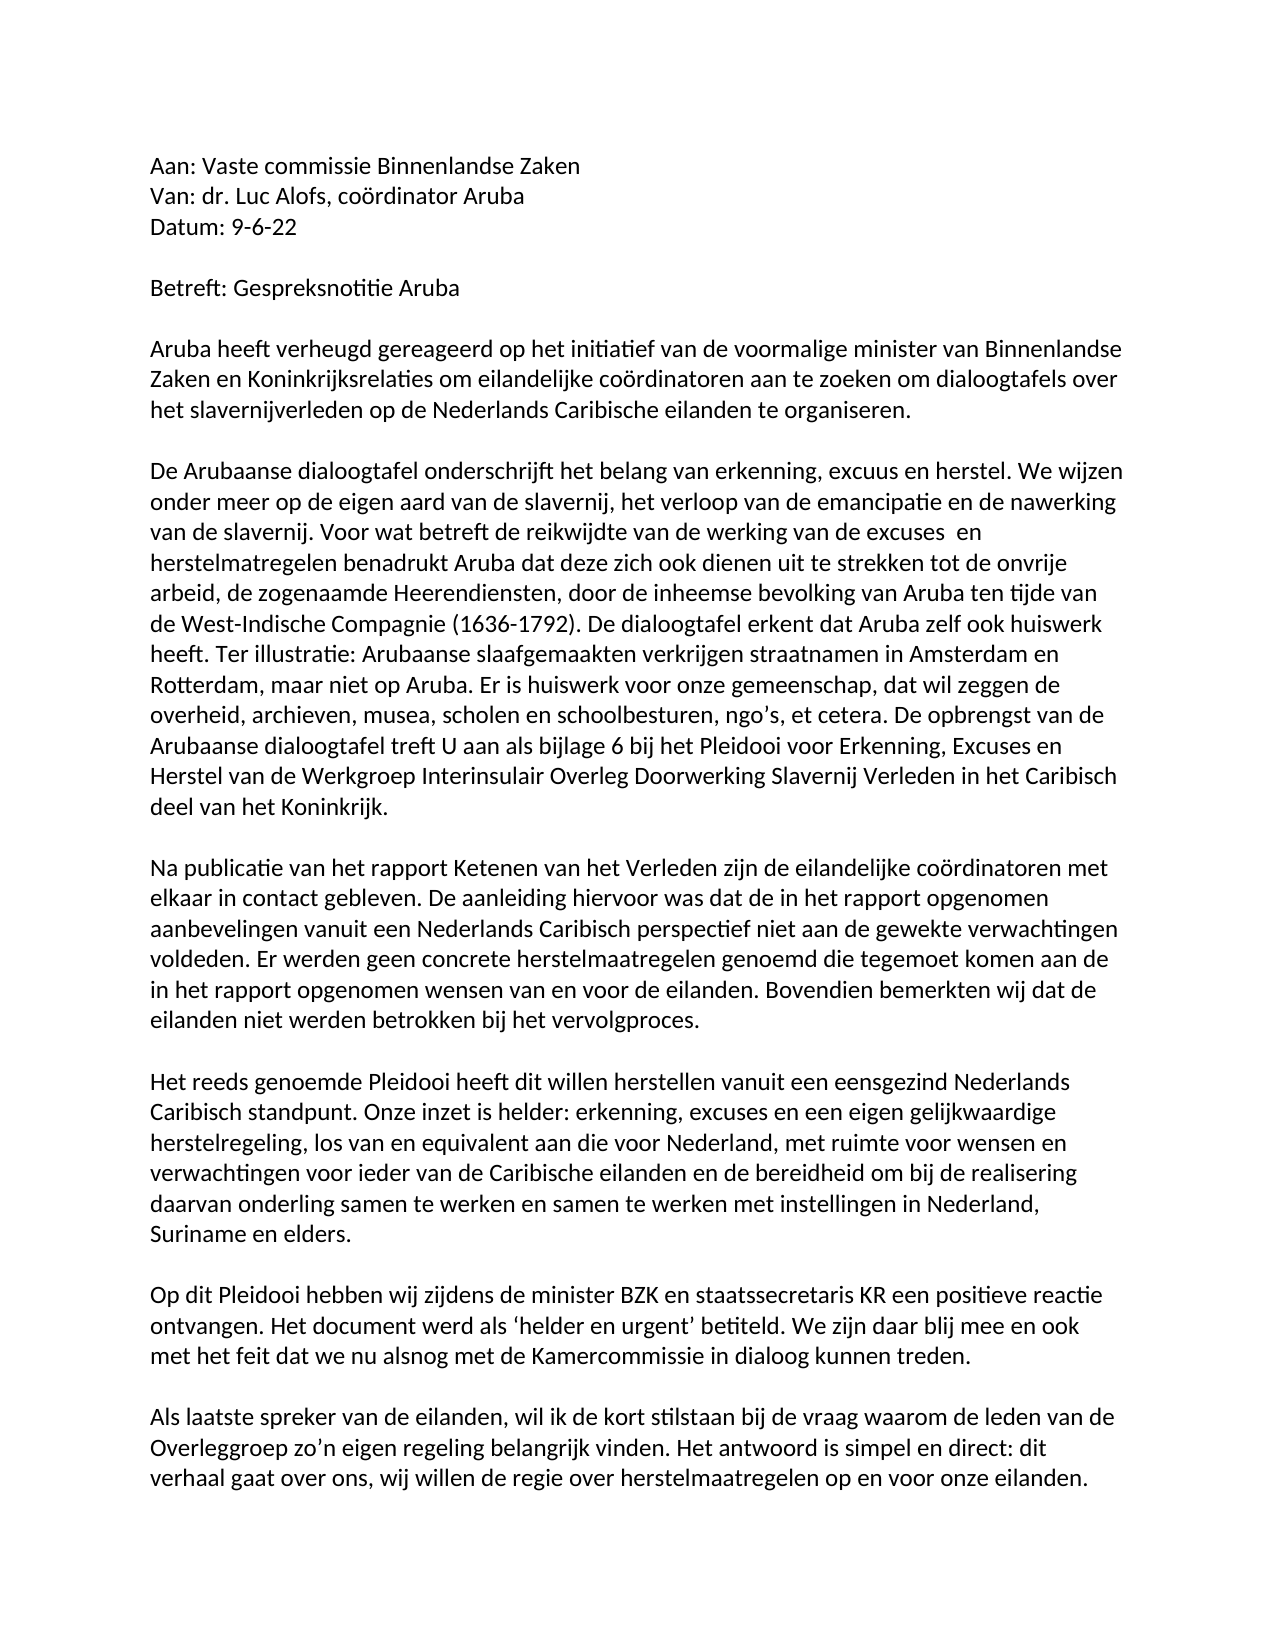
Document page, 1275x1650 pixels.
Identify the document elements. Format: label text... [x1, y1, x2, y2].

text Het reeds genoemde Pleidooi heeft dit willen herstellen vanuit een eensgezind Nederlands Caribisch standpunt. Onze inzet is helder: erkenning, excuses en een eigen gelijkwaardige herstelregeling, los van en equivalent aan die voor Nederland, met ruimte voor wensen en verwachtingen voor ieder van de Caribische eilanden en de bereidheid om bij de realisering daarvan onderling samen te werken en samen te werken met instellingen in Nederland, Suriname en elders. [150, 1066, 1125, 1249]
text Aan: Vaste commissie Binnenlandse Zaken [150, 150, 1125, 181]
text Datum: 9-6-22 [150, 211, 1125, 242]
text Op dit Pleidooi hebben wij zijdens de minister BZK en staatssecretaris KR een positieve reactie ontvangen. Het document werd als ‘helder en urgent’ betiteld. We zijn daar blij mee en ook met het feit dat we nu alsnog met de Kamercommissie in dialoog kunnen treden. [150, 1279, 1125, 1371]
text Aruba heeft verheugd gereageerd op het initiatief van de voormalige minister van Binnenlandse Zaken en Koninkrijksrelaties om eilandelijke coördinatoren aan te zoeken om dialoogtafels over het slavernijverleden op de Nederlands Caribische eilanden te organiseren. [150, 333, 1125, 425]
text Van: dr. Luc Alofs, coördinator Aruba [150, 181, 1125, 211]
text De Arubaanse dialoogtafel onderschrijft het belang van erkenning, excuus en herstel. We wijzen onder meer op de eigen aard van de slavernij, het verloop van de emancipatie en de nawerking van de slavernij. Voor wat betreft de reikwijdte van de werking van de excuses en herstelmatregelen benadrukt Aruba dat deze zich ook dienen uit te strekken tot de onvrije arbeid, de zogenaamde Heerendiensten, door de inheemse bevolking van Aruba ten tijde van de West-Indische Compagnie (1636-1792). De dialoogtafel erkent dat Aruba zelf ook huiswerk heeft. Ter illustratie: Arubaanse slaafgemaakten verkrijgen straatnamen in Amsterdam en Rotterdam, maar niet op Aruba. Er is huiswerk voor onze gemeenschap, dat wil zeggen de overheid, archieven, musea, scholen en schoolbesturen, ngo’s, et cetera. De opbrengst van de Arubaanse dialoogtafel treft U aan als bijlage 6 bij het Pleidooi voor Erkenning, Excuses en Herstel van de Werkgroep Interinsulair Overleg Doorwerking Slavernij Verleden in het Caribisch deel van het Koninkrijk. [150, 455, 1125, 821]
text Na publicatie van het rapport Ketenen van het Verleden zijn de eilandelijke coördinatoren met elkaar in contact gebleven. De aanleiding hiervoor was dat de in het rapport opgenomen aanbevelingen vanuit een Nederlands Caribisch perspectief niet aan de gewekte verwachtingen voldeden. Er werden geen concrete herstelmaatregelen genoemd die tegemoet komen aan de in het rapport opgenomen wensen van en voor de eilanden. Bovendien bemerkten wij dat de eilanden niet werden betrokken bij het vervolgproces. [150, 852, 1125, 1035]
text Als laatste spreker van de eilanden, wil ik de kort stilstaan bij de vraag waarom de leden van de Overleggroep zo’n eigen regeling belangrijk vinden. Het antwoord is simpel en direct: dit verhaal gaat over ons, wij willen de regie over herstelmaatregelen op en voor onze eilanden. [150, 1401, 1125, 1493]
text Betreft: Gespreksnotitie Aruba [150, 272, 1125, 303]
